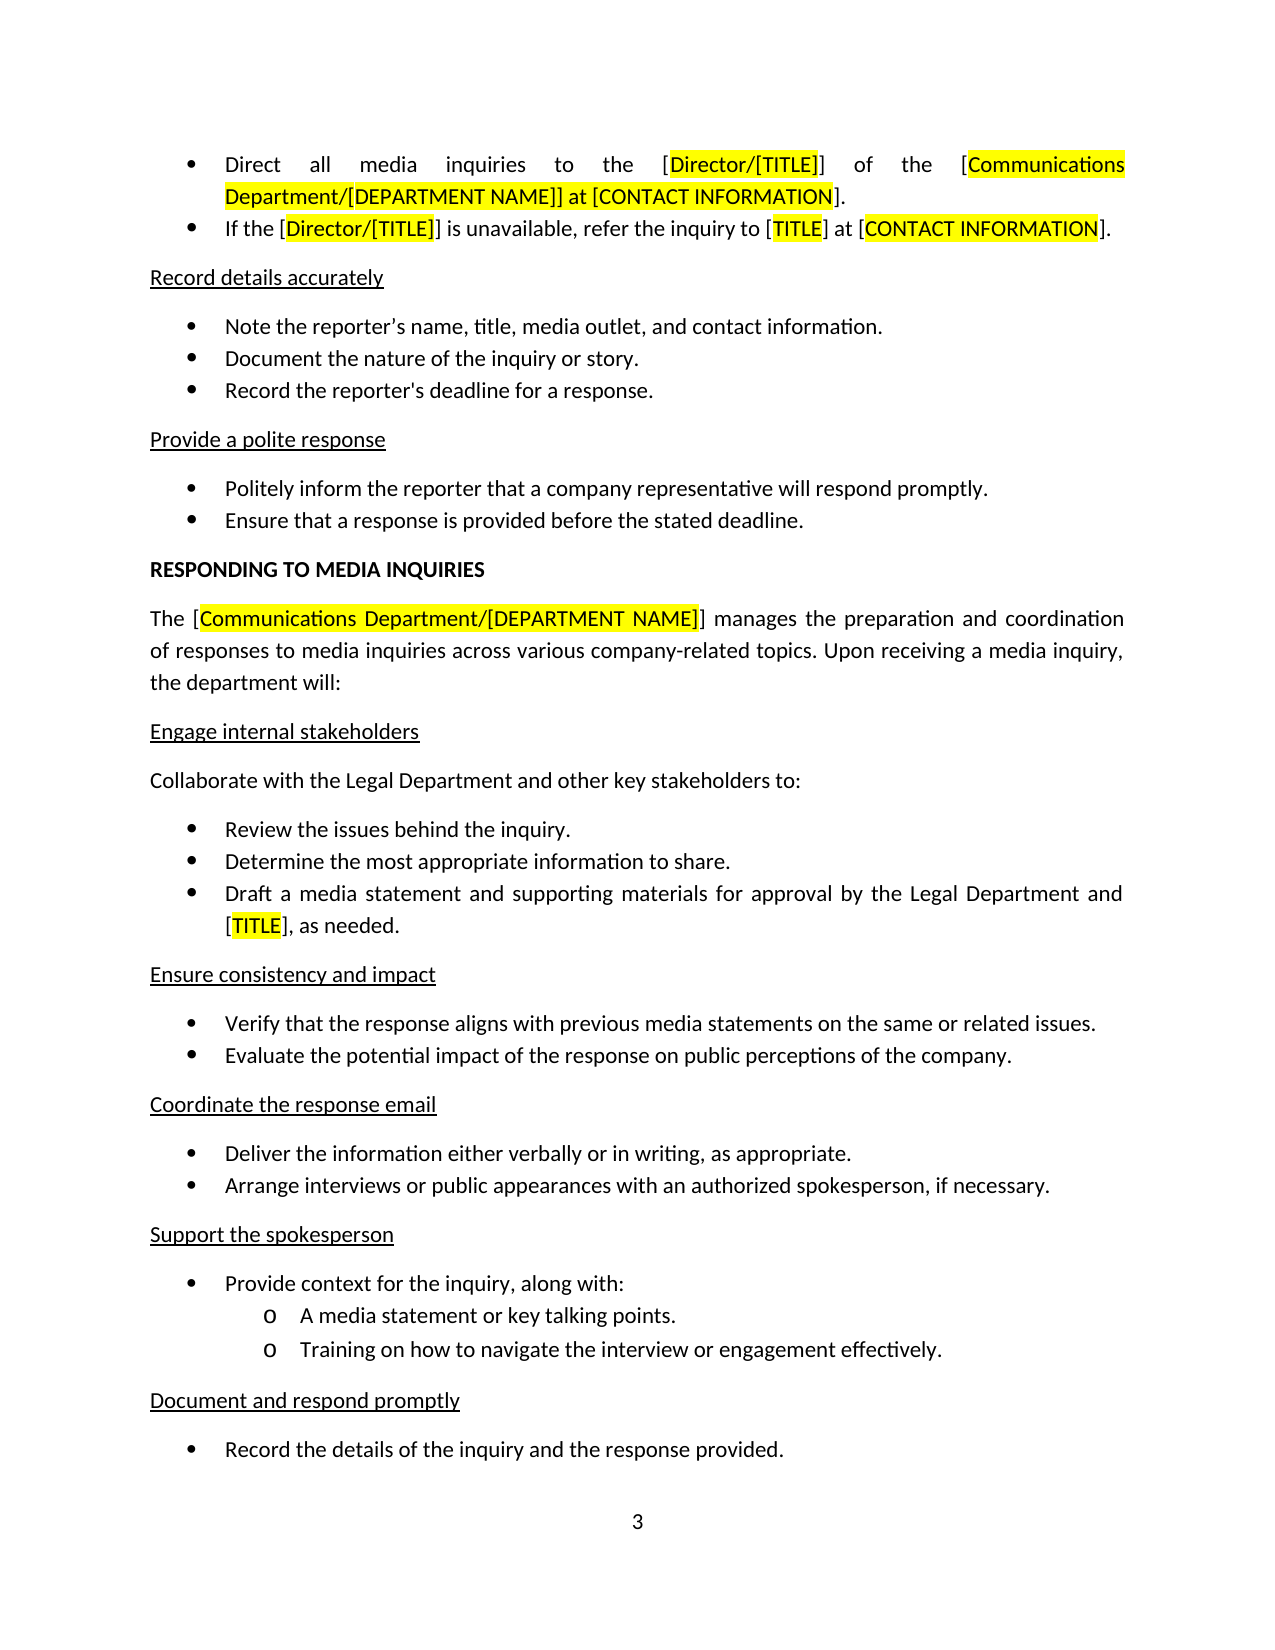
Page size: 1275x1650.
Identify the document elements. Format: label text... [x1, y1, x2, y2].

list Note the reporter’s name, title, media outlet, and contact information. [187, 312, 1125, 340]
list Training on how to navigate the interview or engagement effectively. [262, 1335, 1125, 1365]
list Record the details of the inquiry and the response provided. [187, 1435, 1125, 1463]
list Determine the most appropriate information to share. [187, 847, 1125, 875]
list Verify that the response aligns with previous media statements on the same or related issues. [187, 1009, 1125, 1037]
text Support the spokesperson [150, 1220, 1125, 1248]
list Direct all media inquiries to the [Director/[TITLE]] of the [Communications Department/[DEPARTMENT NAME]] at [CONTACT INFORMATION]. [187, 150, 1125, 210]
text Engage internal stakeholders [150, 717, 1125, 745]
list Deliver the information either verbally or in writing, as appropriate. [187, 1139, 1125, 1167]
list If the [Director/[TITLE]] is unavailable, refer the inquiry to [TITLE] at [CONTACT INFORMATION]. [434, 214, 773, 242]
list Record the reporter's deadline for a response. [187, 376, 1125, 404]
list Document the nature of the inquiry or story. [187, 344, 1125, 372]
text Ensure consistency and impact [150, 960, 1125, 988]
list Provide context for the inquiry, along with: [187, 1269, 1125, 1297]
list Arrange interviews or public appearances with an authorized spokesperson, if necessary. [187, 1171, 1125, 1199]
list A media statement or key talking points. [262, 1301, 1125, 1331]
list Evaluate the potential impact of the response on public perceptions of the company. [187, 1041, 1125, 1069]
text Provide a polite response [150, 425, 1125, 453]
text Coordinate the response email [150, 1090, 1125, 1118]
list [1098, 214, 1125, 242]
list Politely inform the reporter that a company representative will respond promptly. [187, 474, 1125, 502]
text The [Communications Department/[DEPARTMENT NAME]] manages the preparation and coordination of responses to media inquiries across various company-related topics. Upon receiving a media inquiry, the department will: [150, 604, 1125, 696]
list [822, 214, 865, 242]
list Ensure that a response is provided before the stated deadline. [187, 506, 1125, 534]
text Collaborate with the Legal Department and other key stakeholders to: [150, 766, 1125, 794]
text Record details accurately [150, 263, 1125, 291]
text Document and respond promptly [150, 1386, 1125, 1414]
text RESPONDING TO MEDIA INQUIRIES [150, 555, 1125, 583]
list Draft a media statement and supporting materials for approval by the Legal Department and [TITLE], as needed. [187, 879, 1125, 939]
list Review the issues behind the inquiry. [187, 815, 1125, 843]
